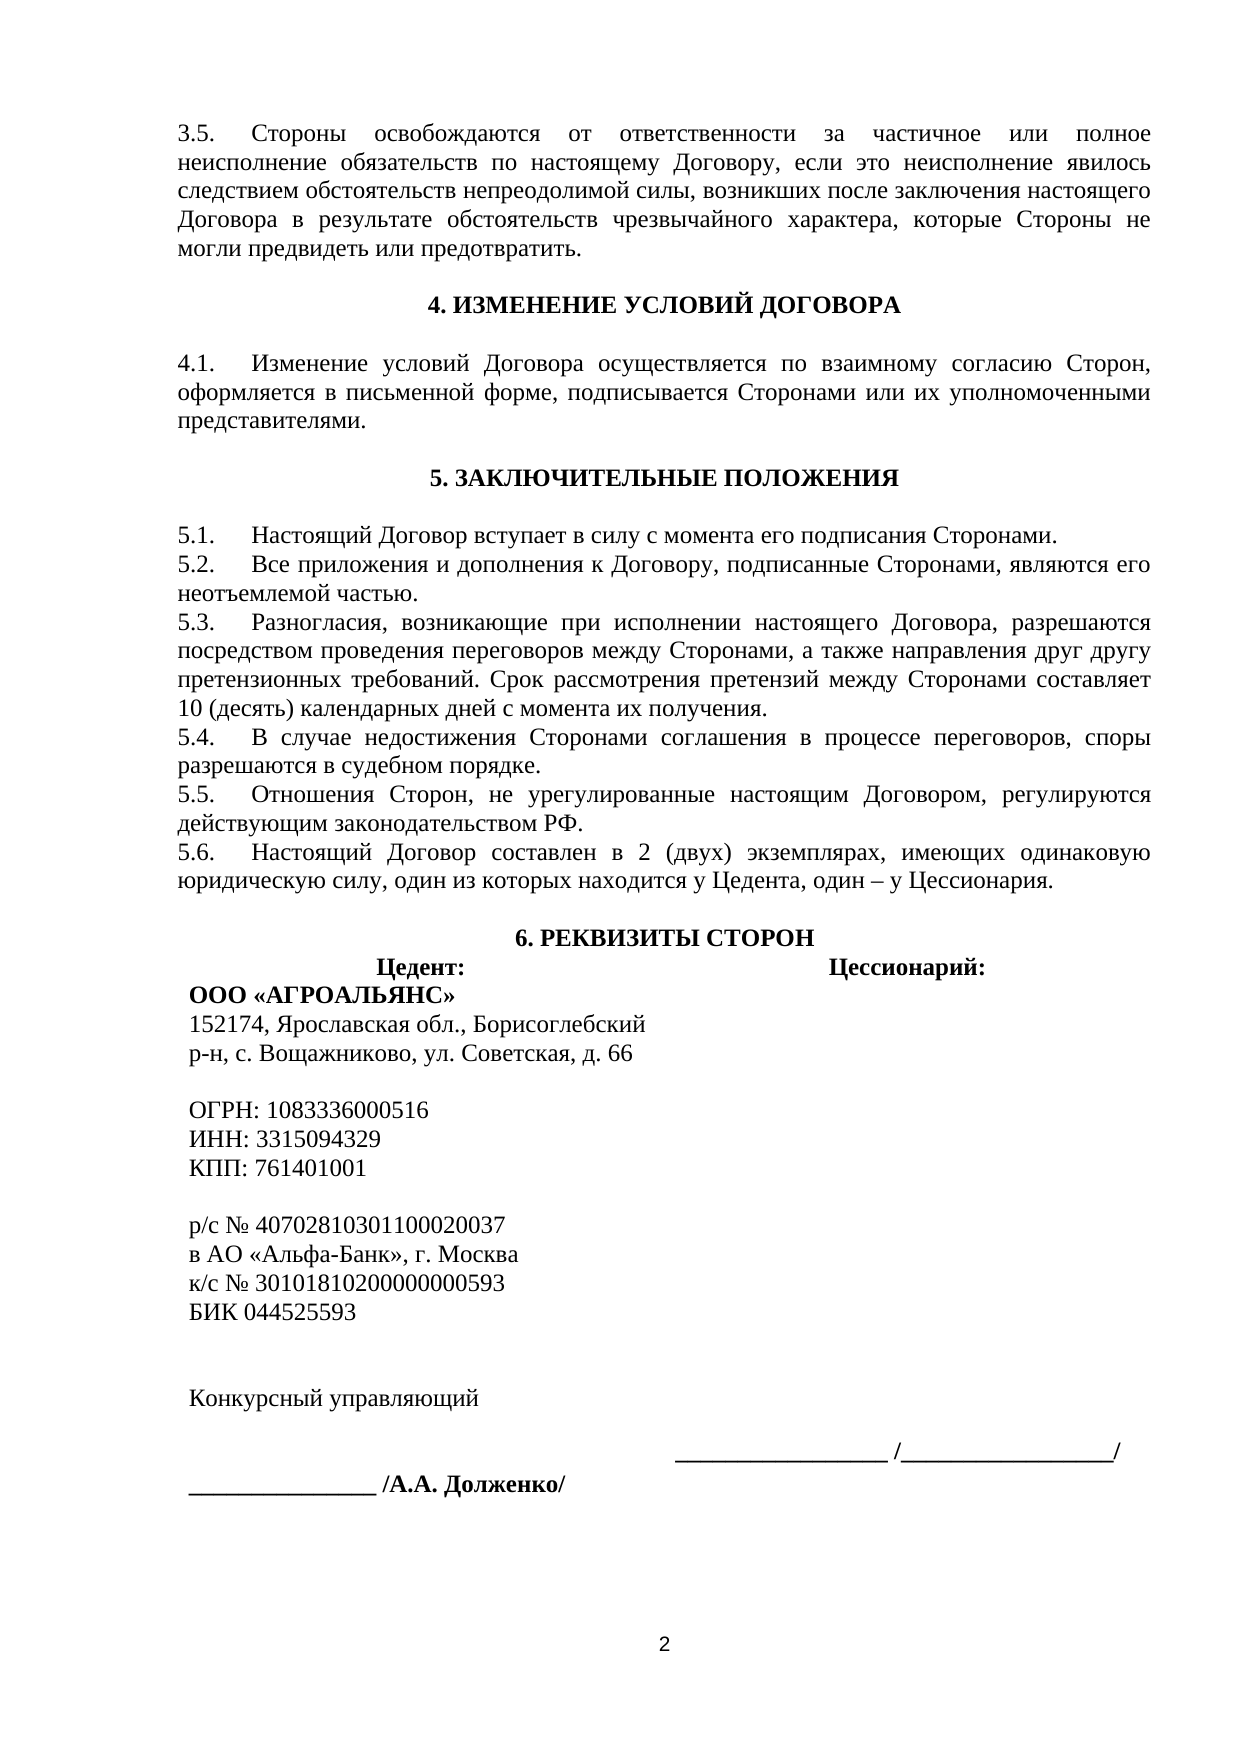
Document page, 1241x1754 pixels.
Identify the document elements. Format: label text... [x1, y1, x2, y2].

text 5.1. Настоящий Договор вступает в силу с момента его подписания Сторонами. [177, 521, 1152, 549]
text 5.3. Разногласия, возникающие при исполнении настоящего Договора, разрешаются посредством проведения переговоров между Сторонами, а также направления друг другу претензионных требований. Срок рассмотрения претензий между Сторонами составляет 10 (десять) календарных дней с момента их получения. [177, 607, 1152, 722]
list Стороны освобождаются от ответственности за частичное или полное неисполнение обязательств по настоящему Договору, если это неисполнение явилось следствием обстоятельств непреодолимой силы, возникших после заключения настоящего Договора в результате обстоятельств чрезвычайного характера, которые Стороны не могли предвидеть или предотвратить. [177, 118, 1152, 262]
text 6. РЕКВИЗИТЫ СТОРОН [177, 923, 1152, 952]
text 5.5. Отношения Сторон, не урегулированные настоящим Договором, регулируются действующим законодательством РФ. [177, 779, 1152, 837]
text 5.2. Все приложения и дополнения к Договору, подписанные Сторонами, являются его неотъемлемой частью. [177, 549, 1152, 607]
text 5.6. Настоящий Договор составлен в 2 (двух) экземплярах, имеющих одинаковую юридическую силу, один из которых находится у Цедента, один – у Цессионария. [177, 837, 1152, 894]
table_header Цессионарий: _________________ /_________________/ [664, 952, 1151, 1498]
text 5. ЗАКЛЮЧИТЕЛЬНЫЕ ПОЛОЖЕНИЯ [177, 463, 1152, 492]
text 4.1. Изменение условий Договора осуществляется по взаимному согласию Сторон, оформляется в письменной форме, подписывается Сторонами или их уполномоченными представителями. [177, 348, 1152, 434]
table_header Цедент: ООО «АГРОАЛЬЯНС» 152174, Ярославская обл., Борисоглебский р-н, с. Вощажниково, ул. Советская, д. 66 ОГРН: 1083336000516 ИНН: 3315094329 КПП: 761401001 р/с № 40702810301100020037 в АО «Альфа-Банк», г. Москва к/c № 30101810200000000593 БИК 044525593 Конкурсный управляющий _______________ /А.А. Долженко/ [177, 952, 664, 1498]
text 4. ИЗМЕНЕНИЕ УСЛОВИЙ ДОГОВОРА [177, 291, 1152, 319]
text 5.4. В случае недостижения Сторонами соглашения в процессе переговоров, споры разрешаются в судебном порядке. [177, 722, 1152, 779]
